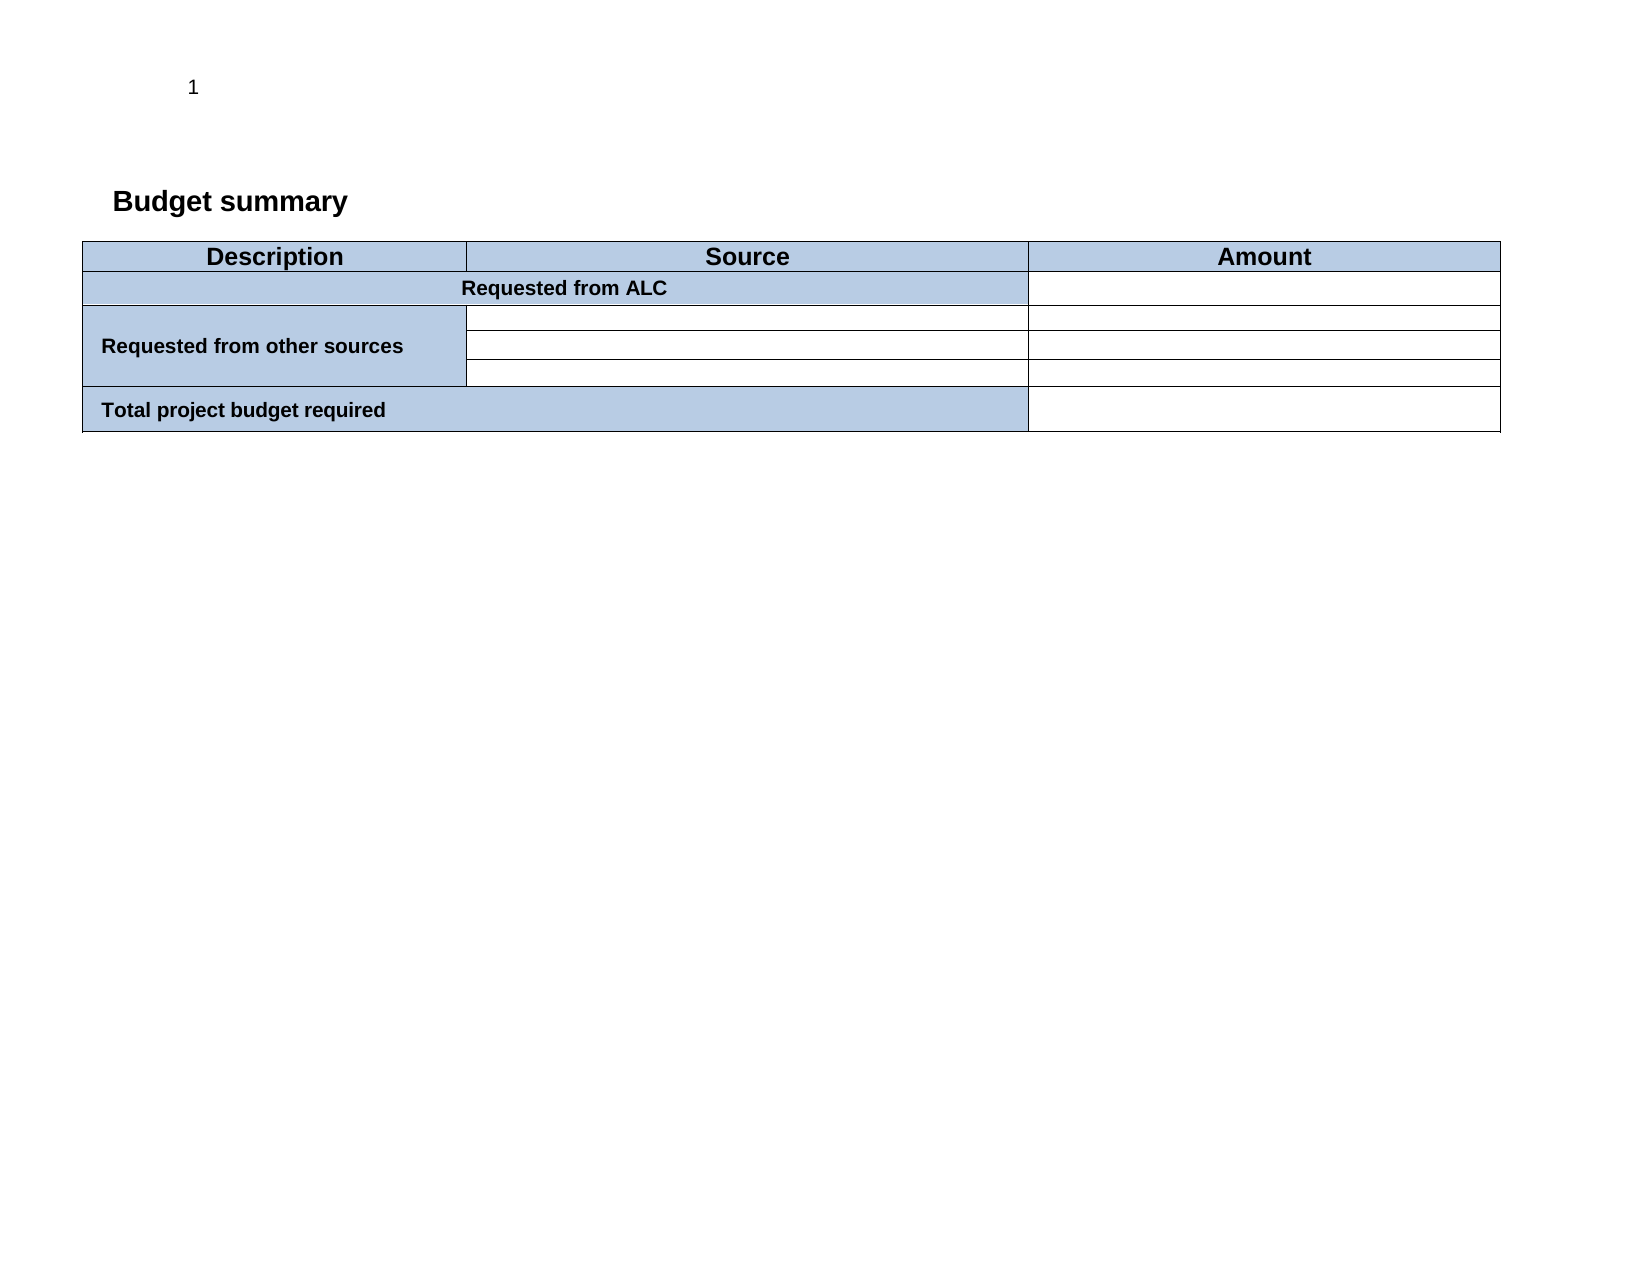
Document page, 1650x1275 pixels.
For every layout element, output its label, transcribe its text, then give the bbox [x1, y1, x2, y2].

table_cell [467, 360, 1028, 386]
table_header Description [83, 242, 466, 271]
table_cell [1029, 272, 1500, 304]
table_cell [1029, 360, 1500, 386]
table_cell Requested from other sources [83, 306, 466, 386]
table_cell [467, 306, 1028, 329]
table_cell Requested from ALC [83, 272, 1028, 304]
table_cell [467, 331, 1028, 358]
table_cell [1029, 306, 1500, 329]
table_cell [1029, 387, 1500, 431]
table_cell [1029, 331, 1500, 358]
text Budget summary [112, 183, 1537, 217]
table_header Source [467, 242, 1028, 271]
table_cell Total project budget required [83, 387, 1028, 431]
table_header Amount [1029, 242, 1500, 271]
